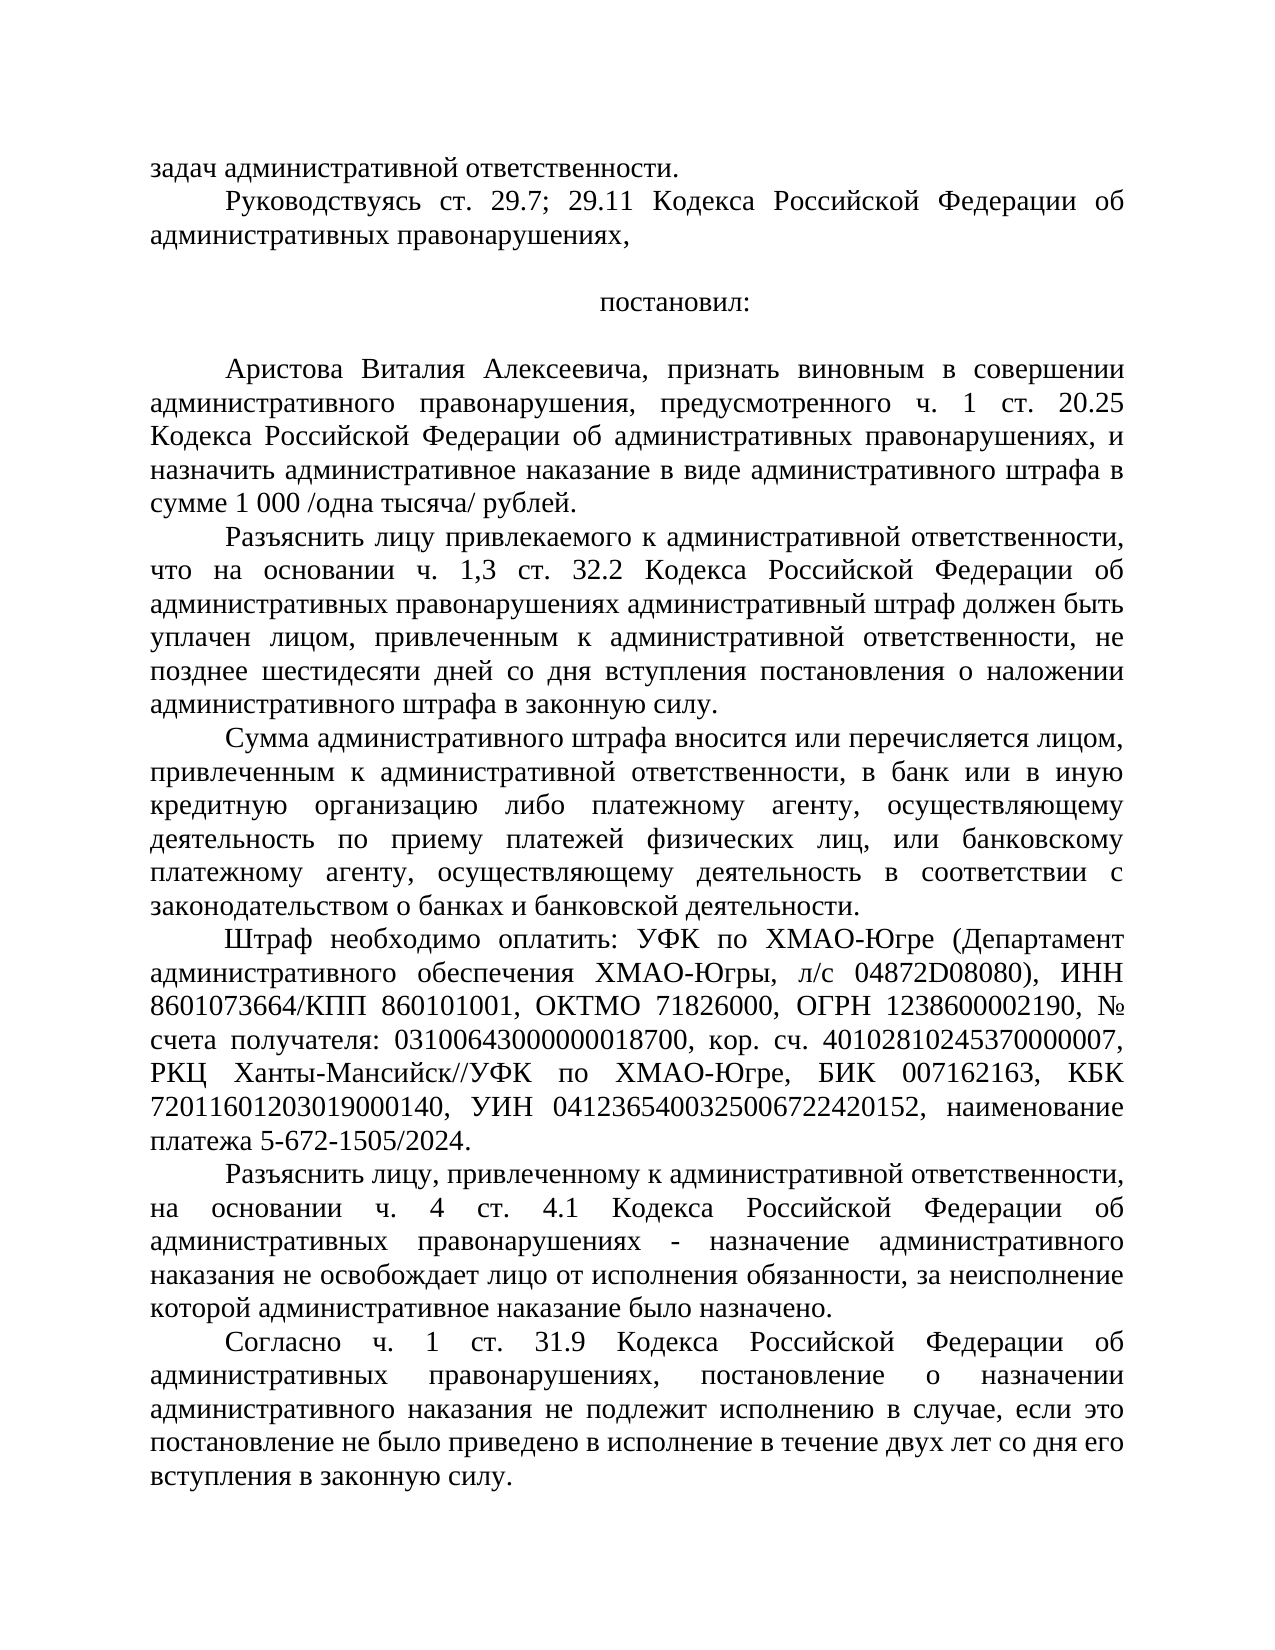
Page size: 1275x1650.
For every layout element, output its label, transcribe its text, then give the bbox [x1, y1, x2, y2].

text Штраф необходимо оплатить: УФК по ХМАО-Югре (Департамент административного обеспечения ХМАО-Югры, л/с 04872D08080), ИНН 8601073664/КПП 860101001, ОКТМО 71826000, ОГРН 1238600002190, № счета получателя: 03100643000000018700, кор. сч. 40102810245370000007, РКЦ Ханты-Мансийск//УФК по ХМАО-Югре, БИК 007162163, КБК 72011601203019000140, УИН 0412365400325006722420152, наименование платежа 5-672-1505/2024. [150, 921, 1125, 1156]
text Руководствуясь ст. 29.7; 29.11 Кодекса Российской Федерации об административных правонарушениях, [150, 183, 1125, 251]
text Согласно ч. 1 ст. 31.9 Кодекса Российской Федерации об административных правонарушениях, постановление о назначении административного наказания не подлежит исполнению в случае, если это постановление не было приведено в исполнение в течение двух лет со дня его вступления в законную силу. [150, 1324, 1125, 1492]
text Аристова Виталия Алексеевича, признать виновным в совершении административного правонарушения, предусмотренного ч. 1 ст. 20.25 Кодекса Российской Федерации об административных правонарушениях, и назначить административное наказание в виде административного штрафа в сумме 1 000 /одна тысяча/ рублей. [150, 351, 1125, 519]
text постановил: [150, 284, 1125, 318]
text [150, 150, 1125, 183]
text Сумма административного штрафа вносится или перечисляется лицом, привлеченным к административной ответственности, в банк или в иную кредитную организацию либо платежному агенту, осуществляющему деятельность по приему платежей физических лиц, или банковскому платежному агенту, осуществляющему деятельность в соответствии с законодательством о банках и банковской деятельности. [150, 720, 1125, 921]
text Разъяснить лицу, привлеченному к административной ответственности, на основании ч. 4 ст. 4.1 Кодекса Российской Федерации об административных правонарушениях - назначение административного наказания не освобождает лицо от исполнения обязанности, за неисполнение которой административное наказание было назначено. [150, 1156, 1125, 1324]
text Разъяснить лицу привлекаемого к административной ответственности, что на основании ч. 1,3 ст. 32.2 Кодекса Российской Федерации об административных правонарушениях административный штраф должен быть уплачен лицом, привлеченным к административной ответственности, не позднее шестидесяти дней со дня вступления постановления о наложении административного штрафа в законную силу. [150, 519, 1125, 720]
